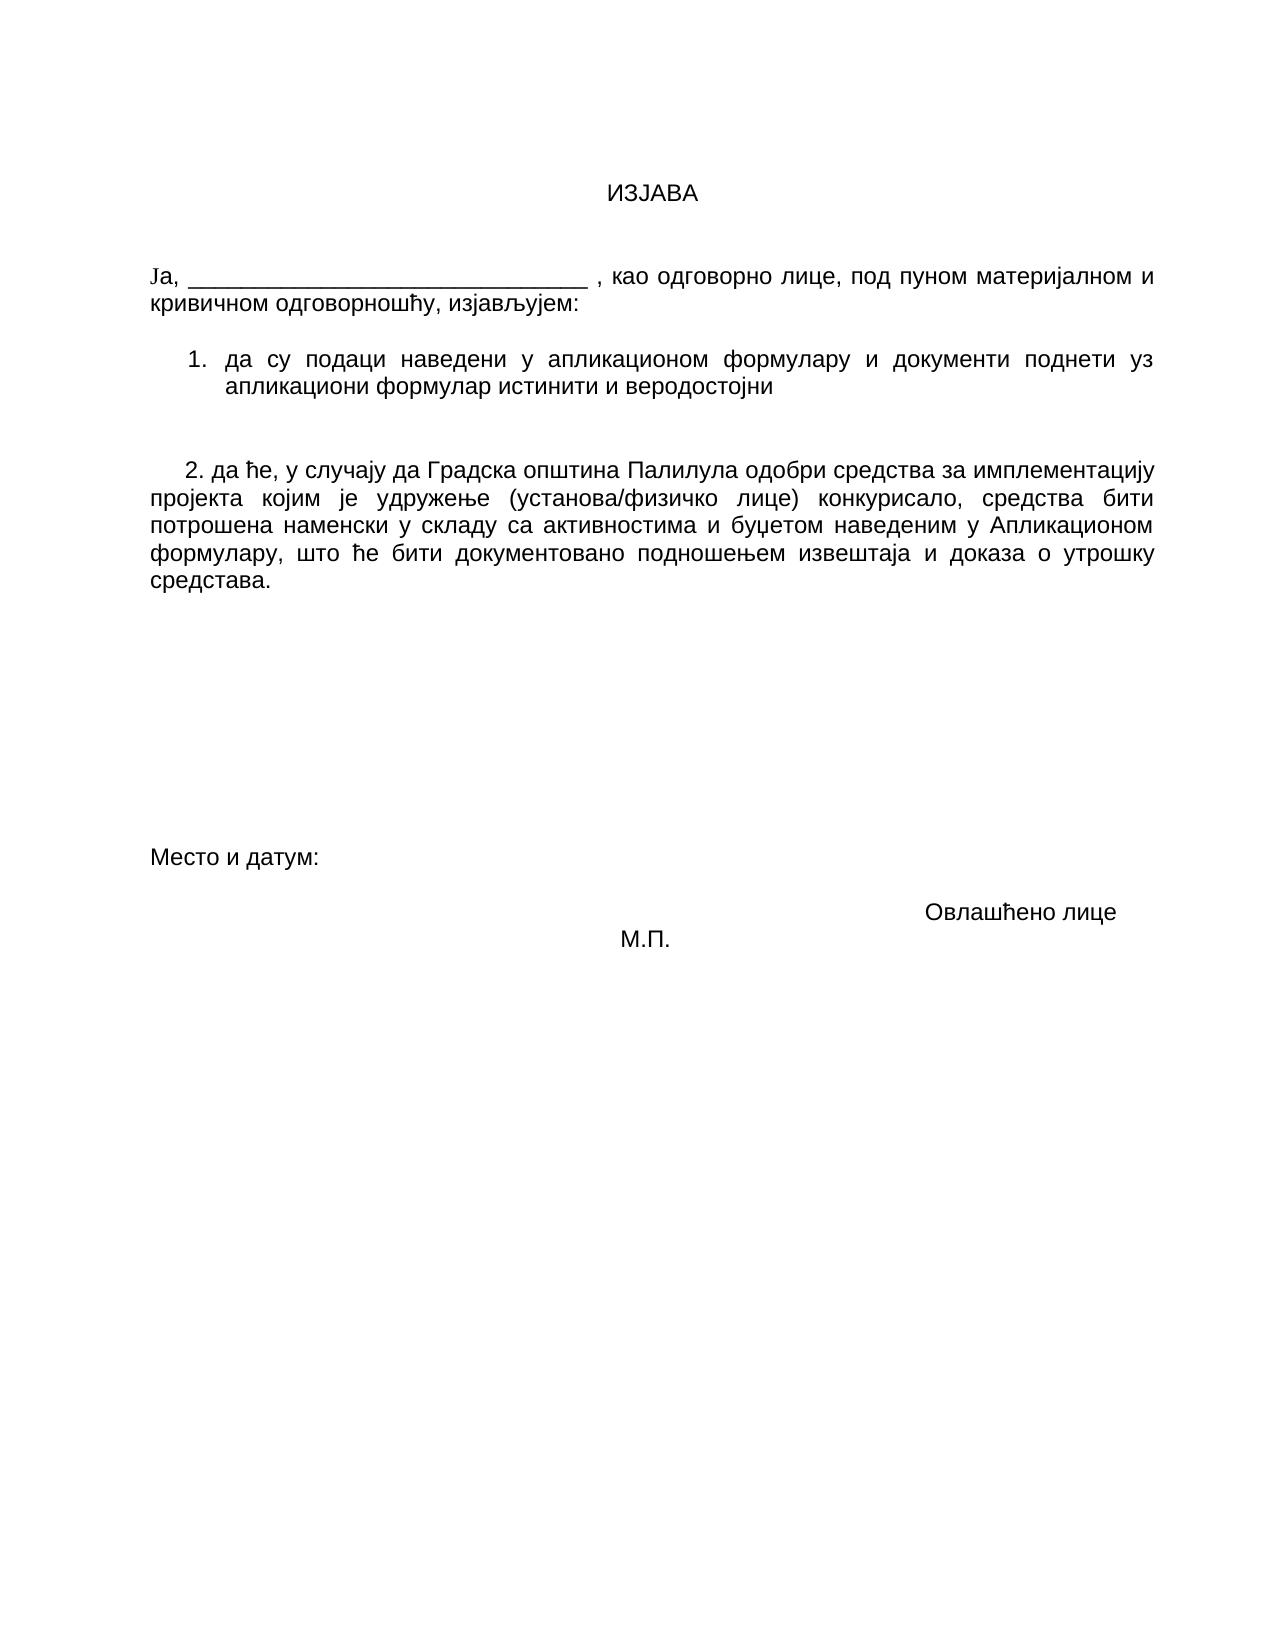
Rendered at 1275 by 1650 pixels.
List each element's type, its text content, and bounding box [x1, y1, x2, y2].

table_header ИЗЈАВА Ја, ______________________________ , као одговорно лице, под пуном материјалном и кривичном одговорношћу, изјављујем: да су подаци наведени у апликационом формулару и документи поднети уз апликациони формулар истинити и веродостојни 2. да ће, у случају да Градска општина Палилула одобри средства за имплементацију пројекта којим је удружење (установа/физичко лице) конкурисало, средства бити потрошена наменски у складу са активностима и буџетом наведеним у Апликационом формулару, што ће бити документовано подношењем извештаја и доказа о утрошку средстава. Место и датум: Овлашћено лице М.П. [139, 179, 1166, 953]
